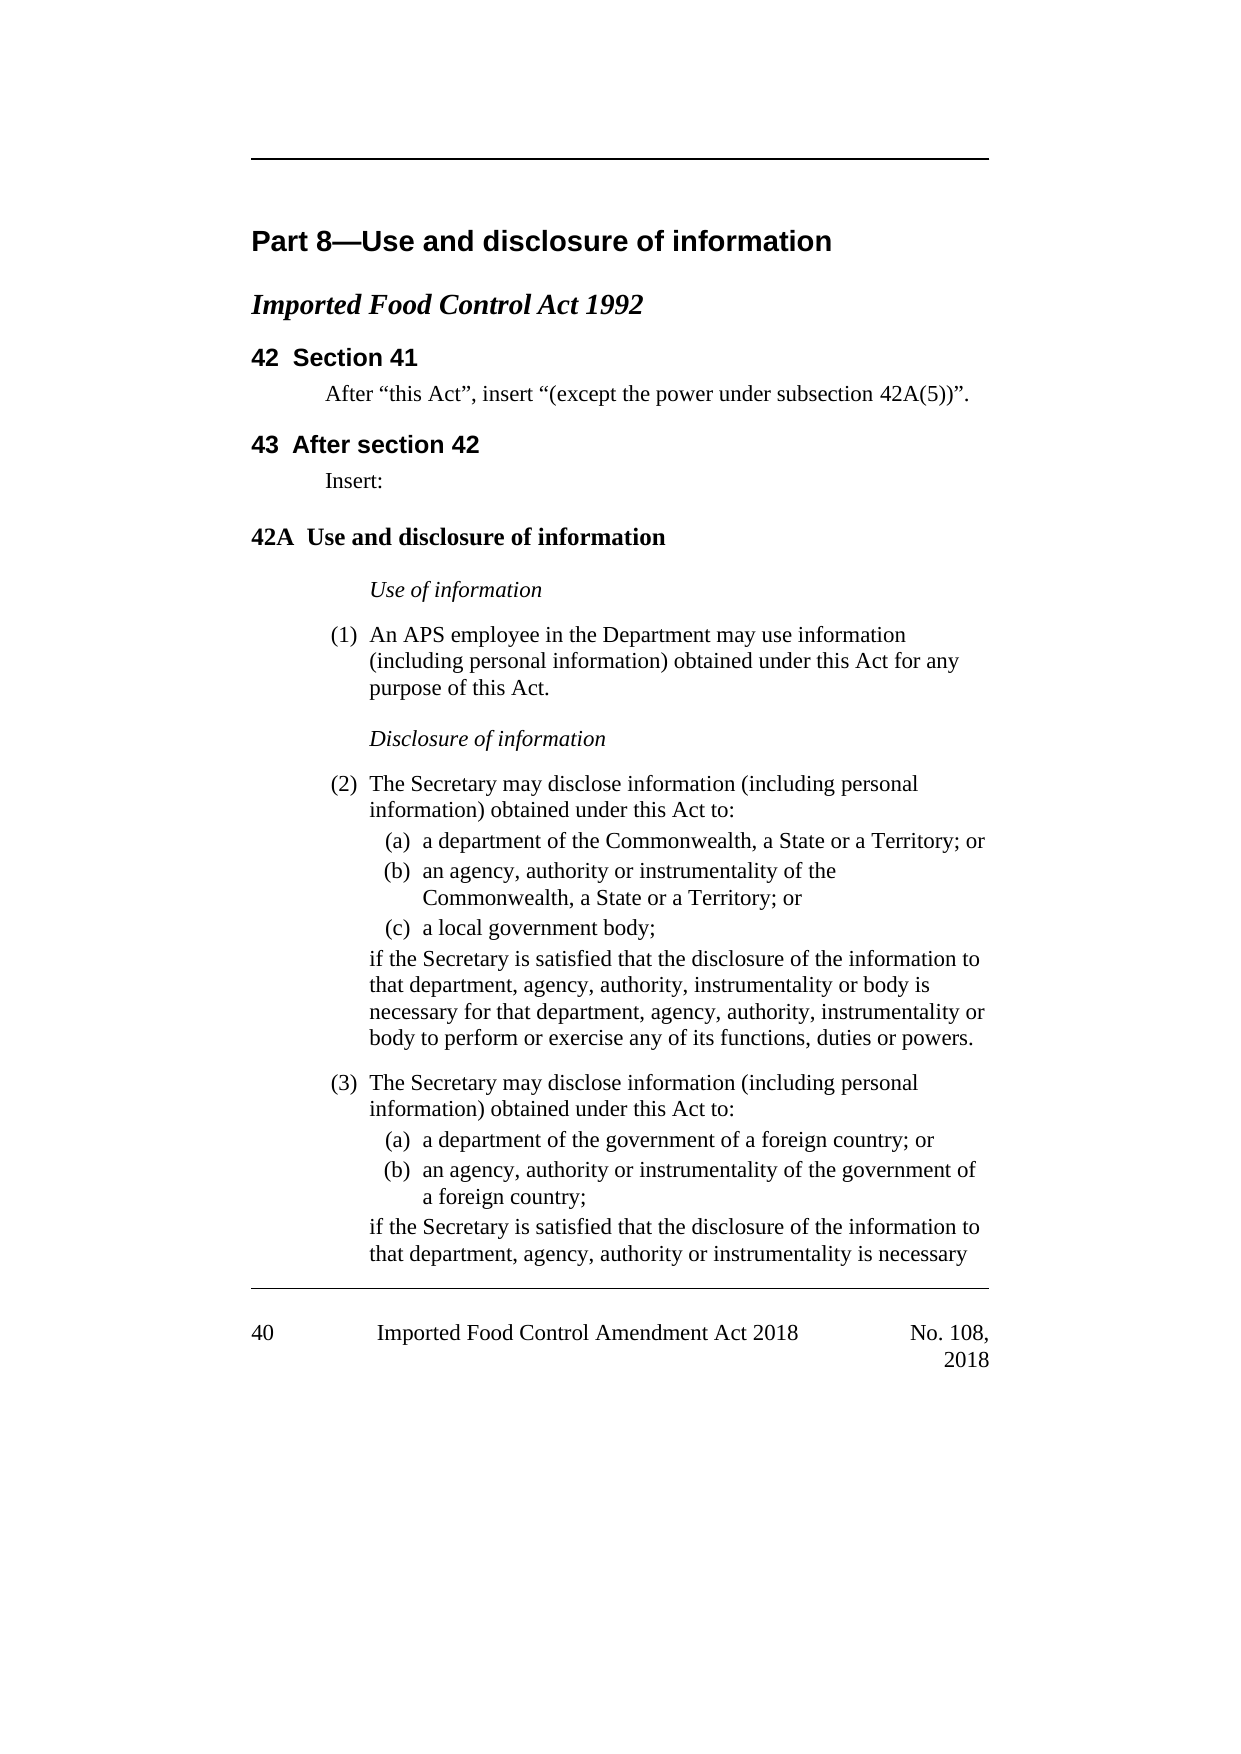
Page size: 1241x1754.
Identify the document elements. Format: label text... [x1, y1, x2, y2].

text Use of information [369, 576, 989, 602]
text Insert: [325, 467, 989, 493]
text Disclosure of information [369, 725, 989, 751]
text (3) The Secretary may disclose information (including personal information) obtained under this Act to: [251, 1069, 989, 1122]
text After “this Act”, insert “(except the power under subsection 42A(5))”. [325, 380, 989, 407]
text (b) an agency, authority or instrumentality of the Commonwealth, a State or a Territory; or [251, 858, 989, 910]
text (b) an agency, authority or instrumentality of the government of a foreign country; [251, 1157, 989, 1209]
text (a) a department of the government of a foreign country; or [251, 1126, 989, 1152]
text Imported Food Control Act 1992 [251, 287, 989, 320]
text Part 8—Use and disclosure of information [251, 224, 989, 258]
text 42A Use and disclosure of information [251, 522, 989, 551]
text (2) The Secretary may disclose information (including personal information) obtained under this Act to: [251, 770, 989, 823]
text (a) a department of the Commonwealth, a State or a Territory; or [251, 827, 989, 853]
text (c) a local government body; [251, 914, 989, 941]
text if the Secretary is satisfied that the disclosure of the information to that department, agency, authority, instrumentality or body is necessary for that department, agency, authority, instrumentality or body to perform or exercise any of its functions, duties or powers. [369, 945, 989, 1050]
text 43 After section 42 [251, 429, 989, 458]
text 42 Section 41 [251, 343, 989, 372]
text (1) An APS employee in the Department may use information (including personal information) obtained under this Act for any purpose of this Act. [251, 621, 989, 700]
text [369, 1213, 989, 1266]
